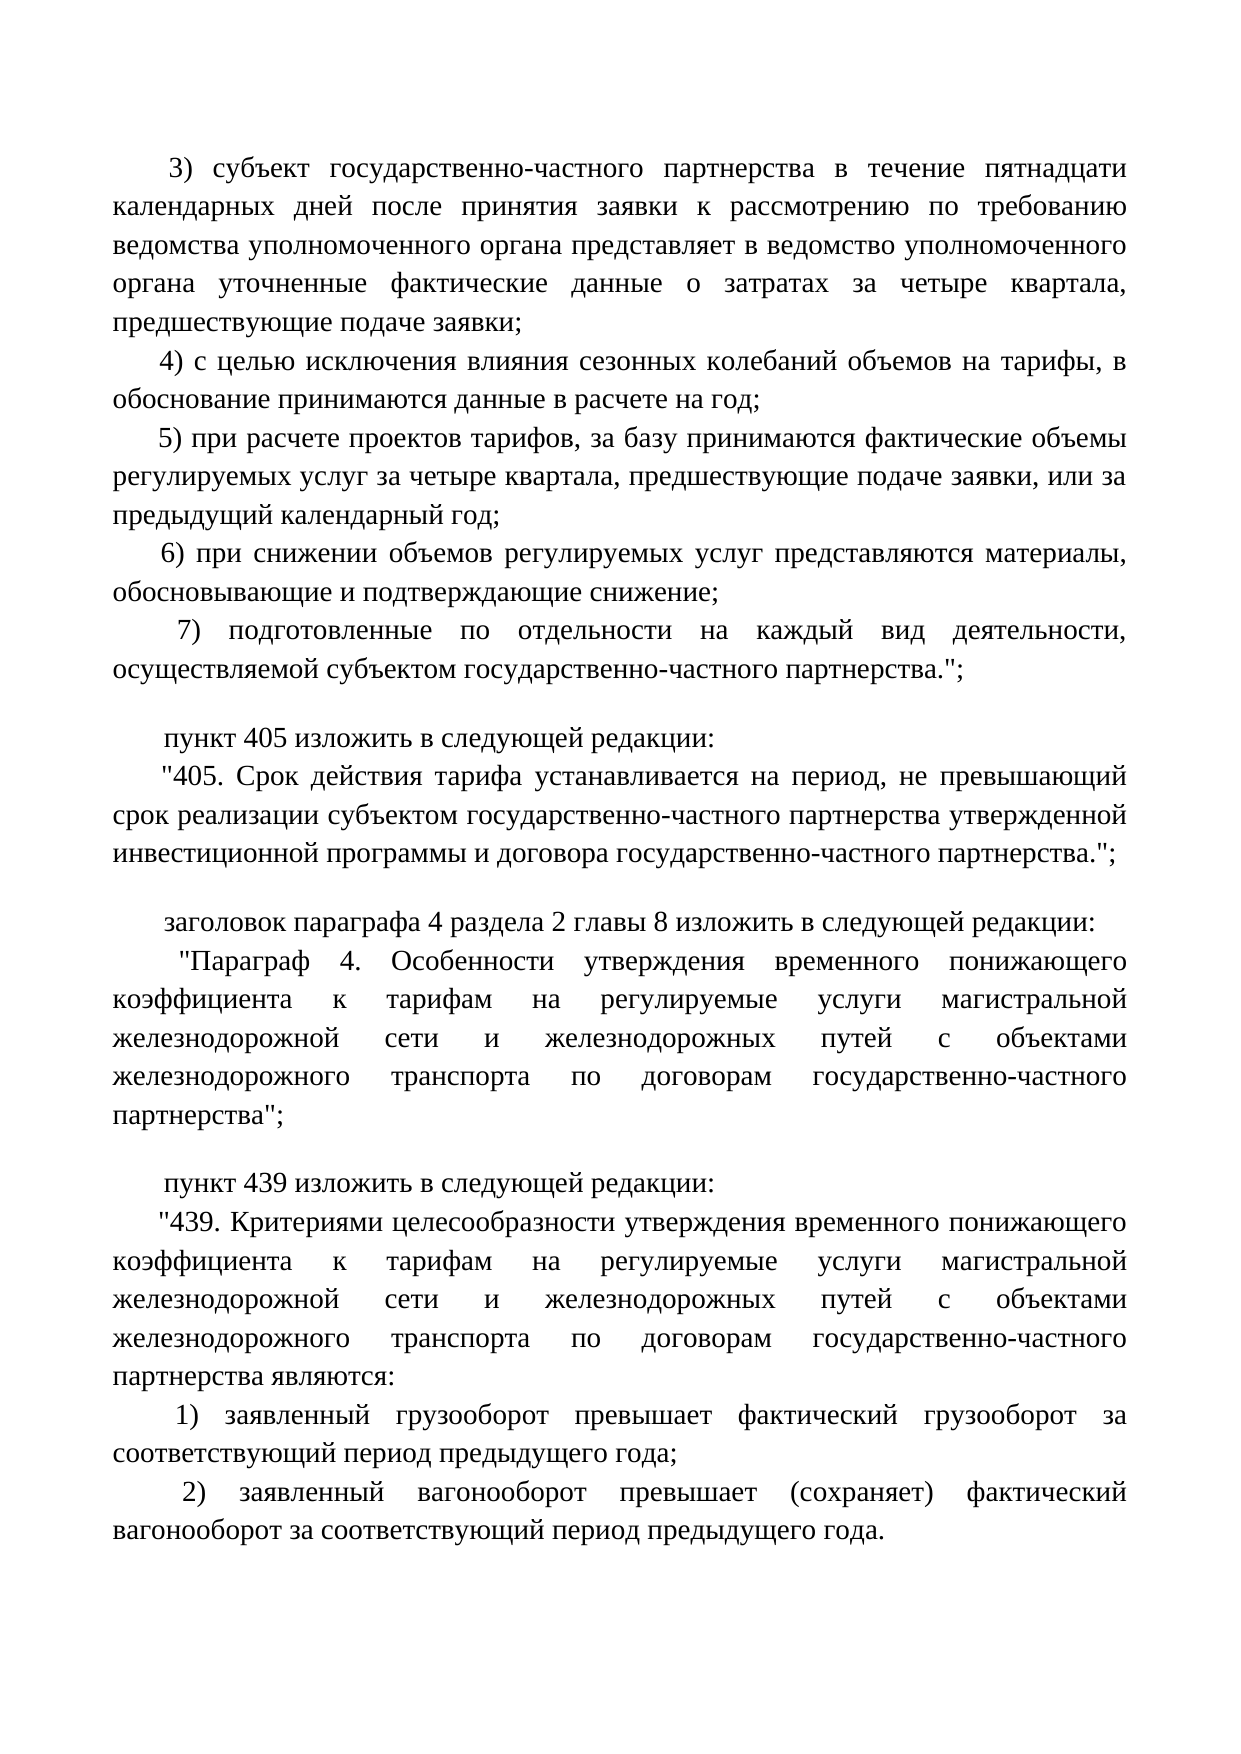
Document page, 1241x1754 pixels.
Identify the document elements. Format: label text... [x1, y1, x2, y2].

text "439. Критериями целесообразности утверждения временного понижающего коэффициента к тарифам на регулируемые услуги магистральной железнодорожной сети и железнодорожных путей с объектами железнодорожного транспорта по договорам государственно-частного партнерства являются: [112, 1204, 1128, 1392]
text 4) с целью исключения влияния сезонных колебаний объемов на тарифы, в обоснование принимаются данные в расчете на год; [112, 343, 1128, 415]
text 6) при снижении объемов регулируемых услуг представляются материалы, обосновывающие и подтверждающие снижение; [112, 535, 1128, 607]
text 2) заявленный вагонооборот превышает (сохраняет) фактический вагонооборот за соответствующий период предыдущего года. [112, 1474, 1128, 1546]
text "Параграф 4. Особенности утверждения временного понижающего коэффициента к тарифам на регулируемые услуги магистральной железнодорожной сети и железнодорожных путей с объектами железнодорожного транспорта по договорам государственно-частного партнерства"; [112, 943, 1128, 1130]
text "405. Срок действия тарифа устанавливается на период, не превышающий срок реализации субъектом государственно-частного партнерства утвержденной инвестиционной программы и договора государственно-частного партнерства."; [112, 758, 1128, 869]
text 5) при расчете проектов тарифов, за базу принимаются фактические объемы регулируемых услуг за четыре квартала, предшествующие подаче заявки, или за предыдущий календарный год; [112, 420, 1128, 530]
text пункт 405 изложить в следующей редакции: [112, 720, 1128, 753]
text пункт 439 изложить в следующей редакции: [112, 1166, 1128, 1199]
text 3) субъект государственно-частного партнерства в течение пятнадцати календарных дней после принятия заявки к рассмотрению по требованию ведомства уполномоченного органа представляет в ведомство уполномоченного органа уточненные фактические данные о затратах за четыре квартала, предшествующие подаче заявки; [112, 150, 1128, 338]
text 7) подготовленные по отдельности на каждый вид деятельности, осуществляемой субъектом государственно-частного партнерства."; [112, 612, 1128, 684]
text заголовок параграфа 4 раздела 2 главы 8 изложить в следующей редакции: [112, 904, 1128, 938]
text 1) заявленный грузооборот превышает фактический грузооборот за соответствующий период предыдущего года; [112, 1397, 1128, 1469]
